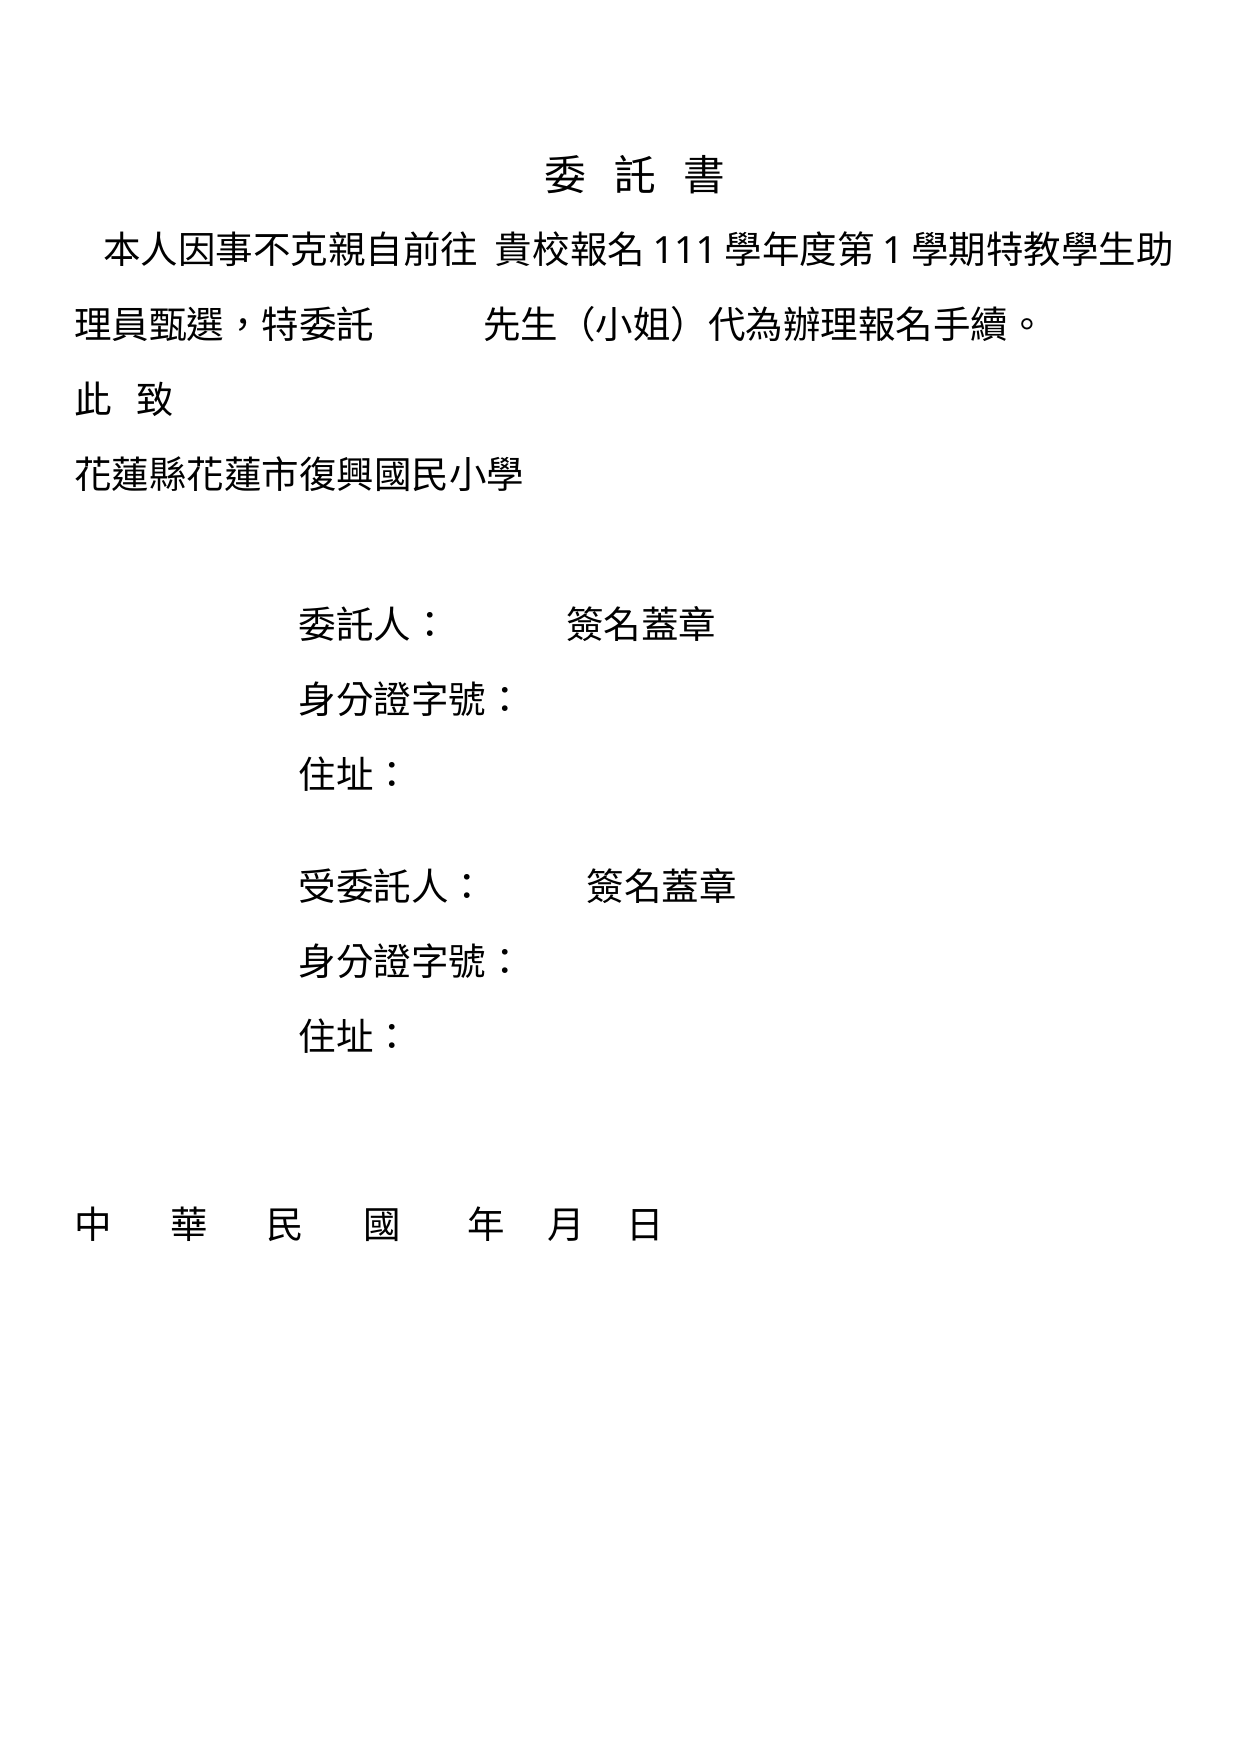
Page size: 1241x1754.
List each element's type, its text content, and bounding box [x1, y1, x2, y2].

text 本人因事不克親自前往 貴校報名111學年度第1學期特教學生助理員甄選，特委託 先生（小姐）代為辦理報名手續。 [74, 209, 1196, 359]
text 住址： [74, 997, 1196, 1072]
text 委託人： 簽名蓋章 [74, 584, 1196, 659]
text 住址： [74, 734, 1196, 809]
text 中 華 民 國 年 月 日 [74, 1184, 1196, 1259]
text 受委託人： 簽名蓋章 [74, 847, 1196, 922]
text 身分證字號： [74, 922, 1196, 997]
text 此 致 [74, 359, 1196, 434]
text 身分證字號： [74, 659, 1196, 734]
text 花蓮縣花蓮市復興國民小學 [74, 434, 1196, 509]
text 委 託 書 [74, 134, 1196, 209]
